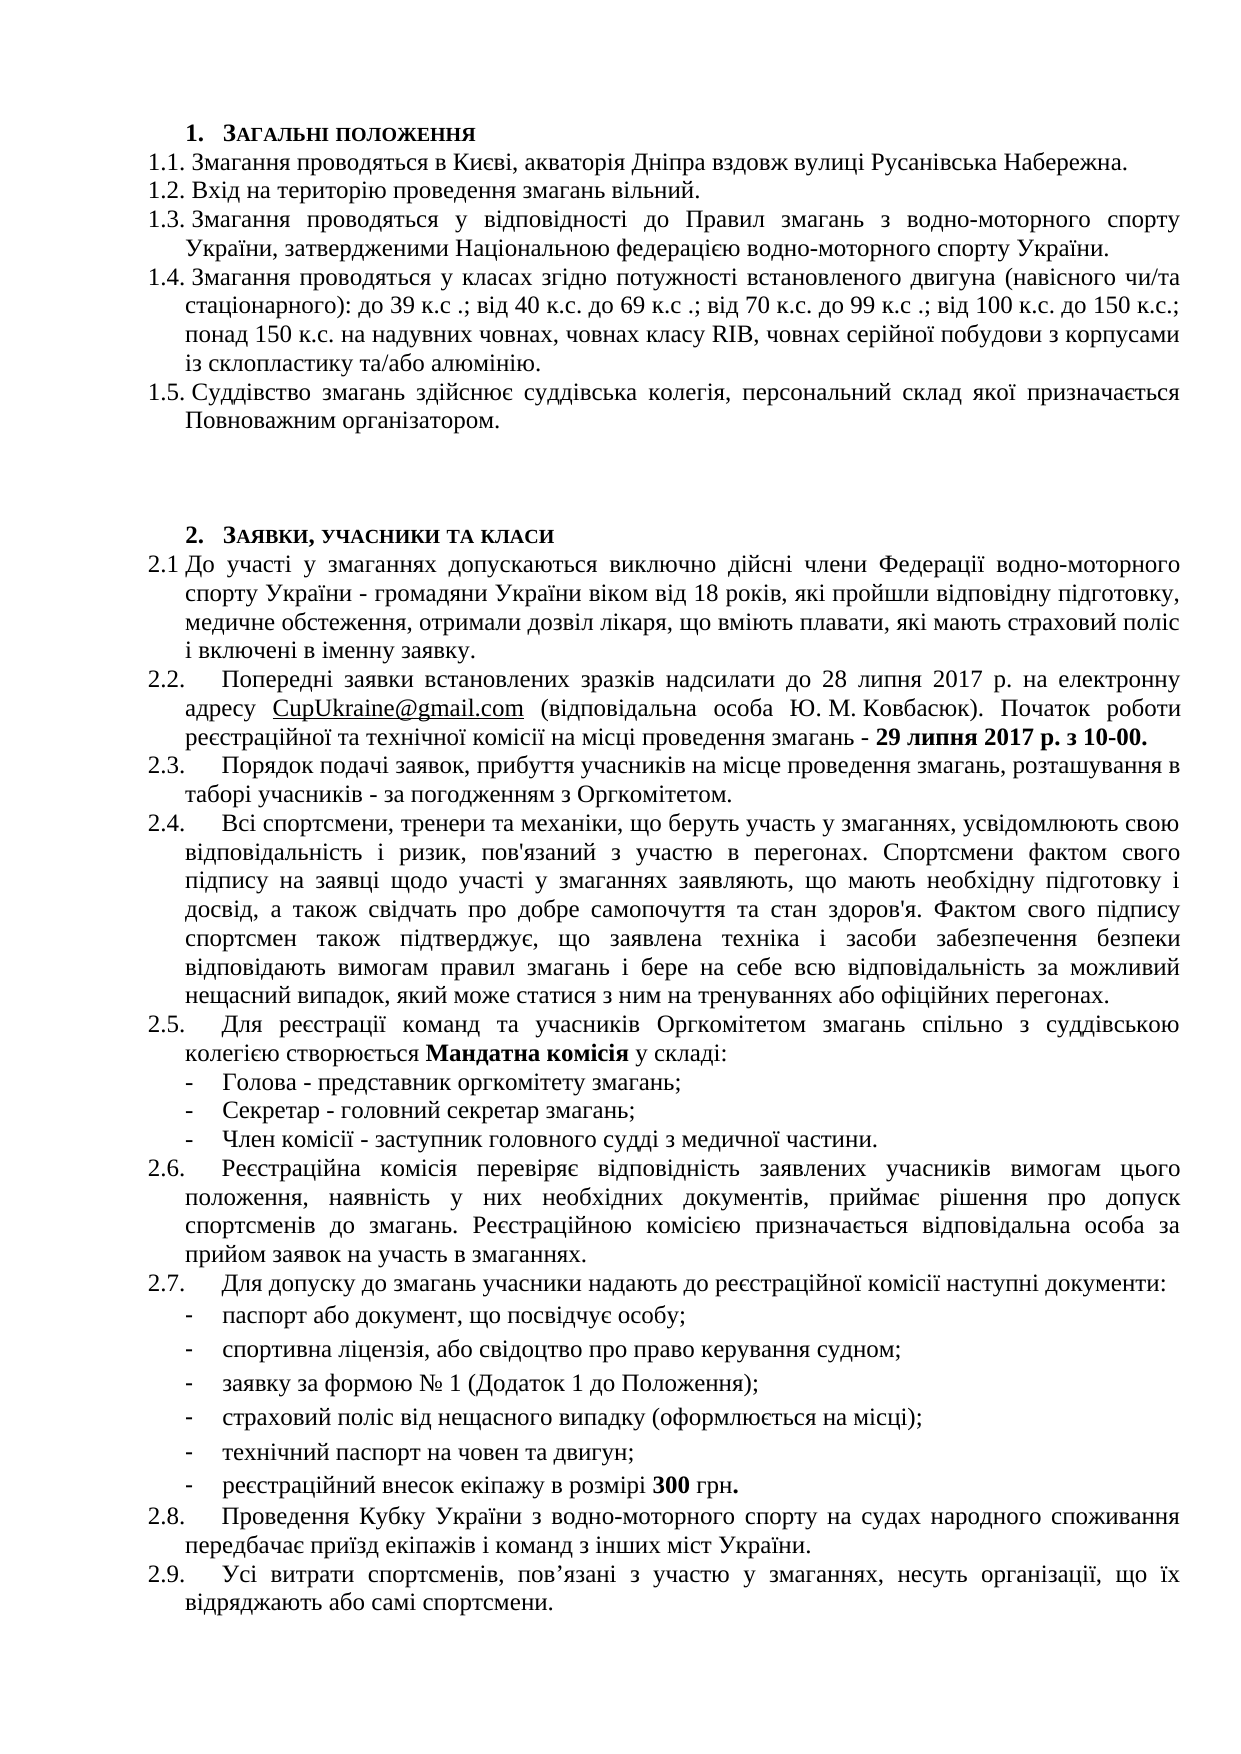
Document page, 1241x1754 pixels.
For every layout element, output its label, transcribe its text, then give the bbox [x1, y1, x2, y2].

list Змагання проводяться у класах згідно потужності встановленого двигуна (навісного чи/та стаціонарного): до 39 к.с .; від 40 к.с. до 69 к.с .; від 70 к.с. до 99 к.с .; від 100 к.с. до 150 к.с.; понад 150 к.с. на надувних човнах, човнах класу RIB, човнах серійної побудови з корпусами із склопластику та/або алюмінію. [148, 262, 1181, 377]
list Член комісії - заступник головного судді з медичної частини. [185, 1124, 1181, 1153]
list Вхід на територію проведення змагань вільний. [148, 176, 1181, 204]
list Попередні заявки встановлених зразків надсилати до 28 липня 2017 р. на електронну адресу CupUkraine@gmail.com (відповідальна особа Ю. М. Ковбасюк). Початок роботи реєстраційної та технічної комісії на місці проведення змагань - 29 липня 2017 р. з 10-00. [148, 664, 1181, 751]
list страховий поліс від нещасного випадку (оформлюється на місці); [185, 1399, 1181, 1433]
list Всі спортсмени, тренери та механіки, що беруть участь у змаганнях, усвідомлюють свою відповідальність і ризик, пов'язаний з участю в перегонах. Спортсмени фактом свого підпису на заявці щодо участі у змаганнях заявляють, що мають необхідну підготовку і досвід, а також свідчать про добре самопочуття та стан здоров'я. Фактом свого підпису спортсмен також підтверджує, що заявлена техніка і засоби забезпечення безпеки відповідають вимогам правил змагань і бере на себе всю відповідальність за можливий нещасний випадок, який може статися з ним на тренуваннях або офіційних перегонах. [148, 808, 1181, 1009]
list Порядок подачі заявок, прибуття учасників на місце проведення змагань, розташування в таборі учасників - за погодженням з Оргкомітетом. [148, 751, 1181, 808]
list Для допуску до змагань учасники надають до реєстраційної комісії наступні документи: [148, 1268, 1181, 1297]
list реєстраційний внесок екіпажу в розмірі 300 грн. [185, 1467, 1181, 1501]
list Усі витрати спортсменів, пов’язані з участю у змаганнях, несуть організації, що їх відряджають або самі спортсмени. [148, 1559, 1181, 1616]
list Секретар - головний секретар змагань; [185, 1096, 1181, 1124]
list Змагання проводяться у відповідності до Правил змагань з водно-моторного спорту України, затвердженими Національною федерацією водно-моторного спорту України. [148, 204, 1181, 262]
list Голова - представник оргкомітету змагань; [185, 1067, 1181, 1096]
list Заявки, учасники та класи [185, 521, 1181, 549]
list Загальні положення [185, 118, 1181, 147]
list Проведення Кубку України з водно-моторного спорту на судах народного споживання передбачає приїзд екіпажів і команд з інших міст України. [148, 1501, 1181, 1559]
list спортивна ліцензія, або свідоцтво про право керування судном; [185, 1331, 1181, 1365]
list Змагання проводяться в Києві, акваторія Дніпра вздовж вулиці Русанівська Набережна. [148, 147, 1181, 176]
list технічний паспорт на човен та двигун; [185, 1433, 1181, 1467]
list Суддівство змагань здійснює суддівська колегія, персональний склад якої призначається Повноважним організатором. [148, 377, 1181, 434]
list заявку за формою № 1 (Додаток 1 до Положення); [185, 1365, 1181, 1399]
list паспорт або документ, що посвідчує особу; [185, 1297, 1181, 1331]
list Для реєстрації команд та учасників Оргкомітетом змагань спільно з суддівською колегією створюється Мандатна комісія у складі: [148, 1009, 1181, 1067]
list Реєстраційна комісія перевіряє відповідність заявлених учасників вимогам цього положення, наявність у них необхідних документів, приймає рішення про допуск спортсменів до змагань. Реєстраційною комісією призначається відповідальна особа за прийом заявок на участь в змаганнях. [148, 1153, 1181, 1268]
list До участі у змаганнях допускаються виключно дійсні члени Федерації водно-моторного спорту України - громадяни України віком від 18 років, які пройшли відповідну підготовку, медичне обстеження, отримали дозвіл лікаря, що вміють плавати, які мають страховий поліс і включені в іменну заявку. [148, 549, 1181, 664]
